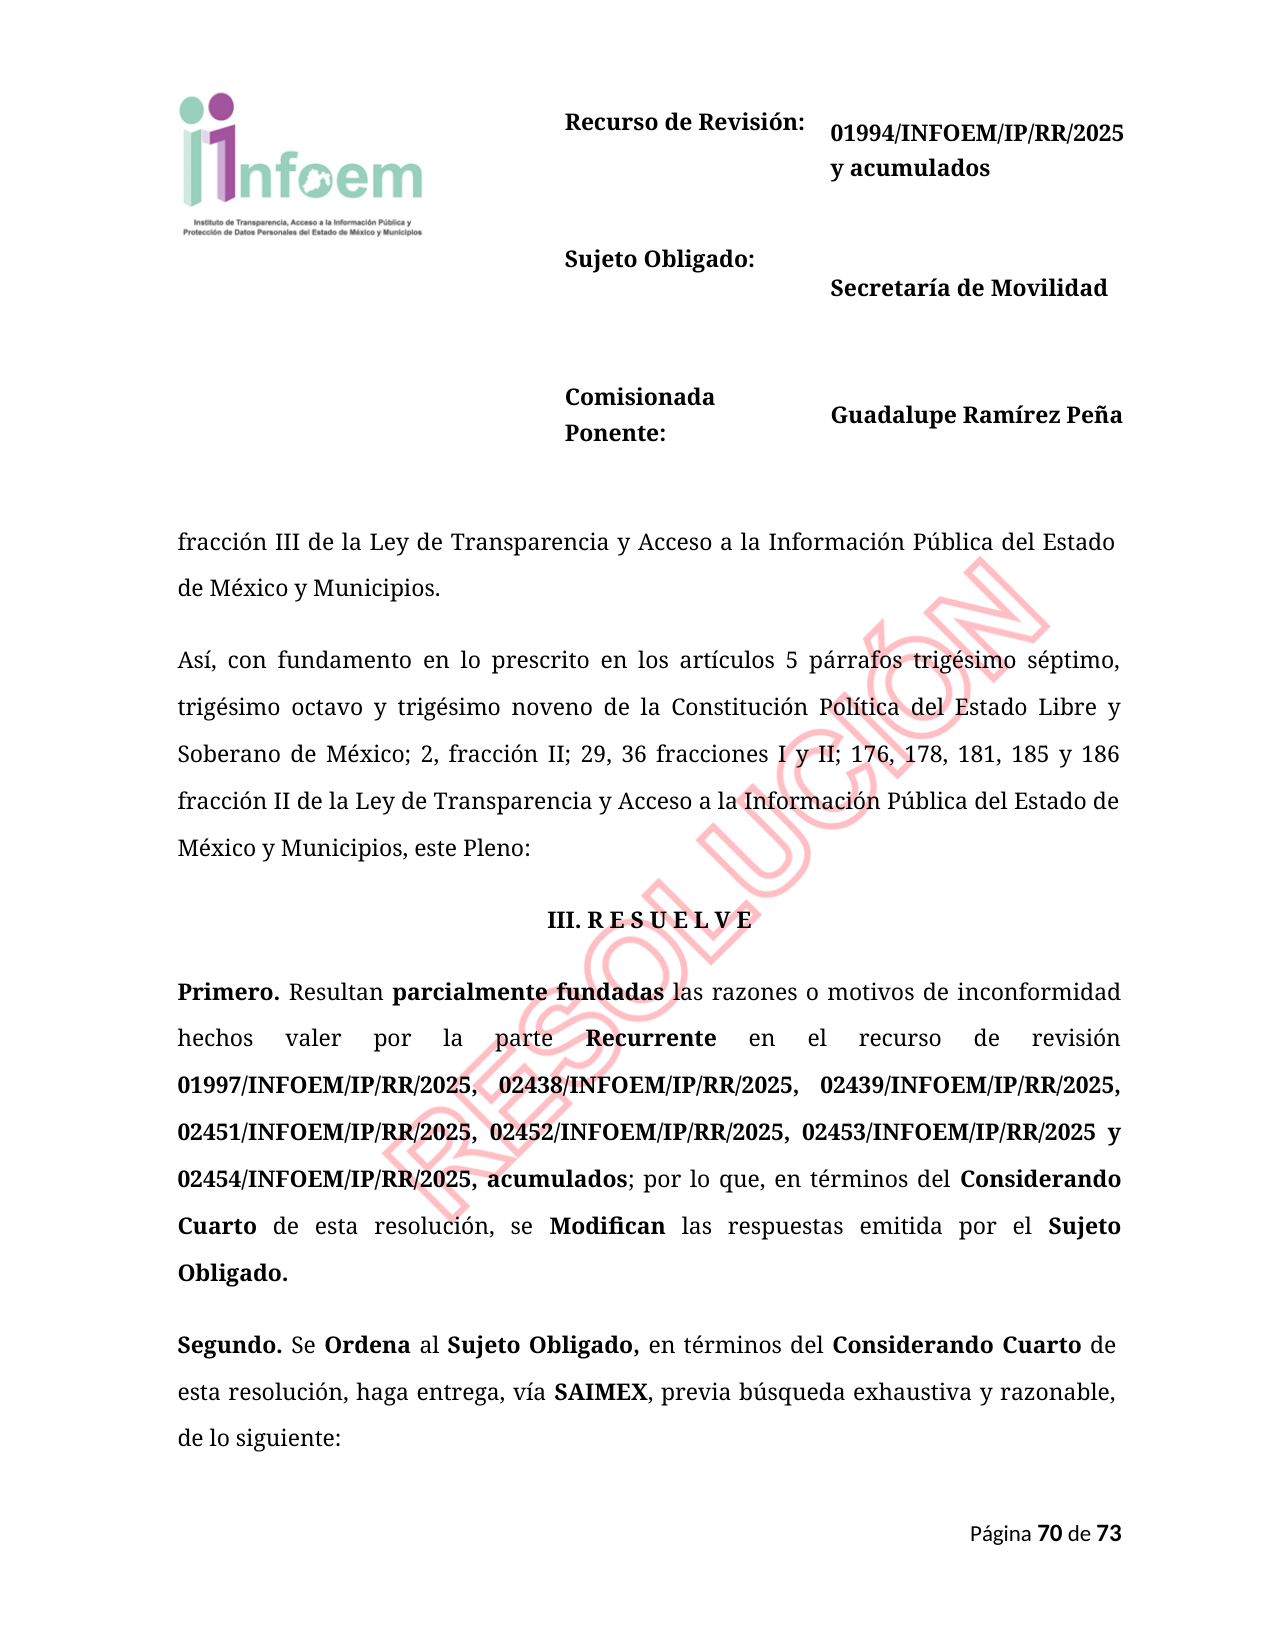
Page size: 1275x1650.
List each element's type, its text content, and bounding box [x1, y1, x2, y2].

text Así, con fundamento en lo prescrito en los artículos 5 párrafos trigésimo séptimo, trigésimo octavo y trigésimo noveno de la Constitución Política del Estado Libre y Soberano de México; 2, fracción II; 29, 36 fracciones I y II; 176, 178, 181, 185 y 186 fracción II de la Ley de Transparencia y Acceso a la Información Pública del Estado de México y Municipios, este Pleno: [177, 644, 1121, 863]
text III. R E S U E L V E [177, 903, 1121, 935]
text De lo hasta aquí expuesto, se concluye que los motivos de inconformidad de la parte Recurrente devienen parcialmente fundados, siendo procedente Modificar las respuestas proporcionadas por el Sujeto Obligado en términos del artículo 186 fracción III de la Ley de Transparencia y Acceso a la Información Pública del Estado de México y Municipios. [177, 525, 1116, 603]
text Segundo. Se Ordena al Sujeto Obligado, en términos del Considerando Cuarto de esta resolución, haga entrega, vía SAIMEX, previa búsqueda exhaustiva y razonable, de lo siguiente: [177, 1328, 1116, 1453]
text Primero. Resultan parcialmente fundadas las razones o motivos de inconformidad hechos valer por la parte Recurrente en el recurso de revisión 01997/INFOEM/IP/RR/2025, 02438/INFOEM/IP/RR/2025, 02439/INFOEM/IP/RR/2025, 02451/INFOEM/IP/RR/2025, 02452/INFOEM/IP/RR/2025, 02453/INFOEM/IP/RR/2025 y 02454/INFOEM/IP/RR/2025, acumulados; por lo que, en términos del Considerando Cuarto de esta resolución, se Modifican las respuestas emitida por el Sujeto Obligado. [177, 975, 1121, 1288]
picture [59, 32, 1275, 1650]
